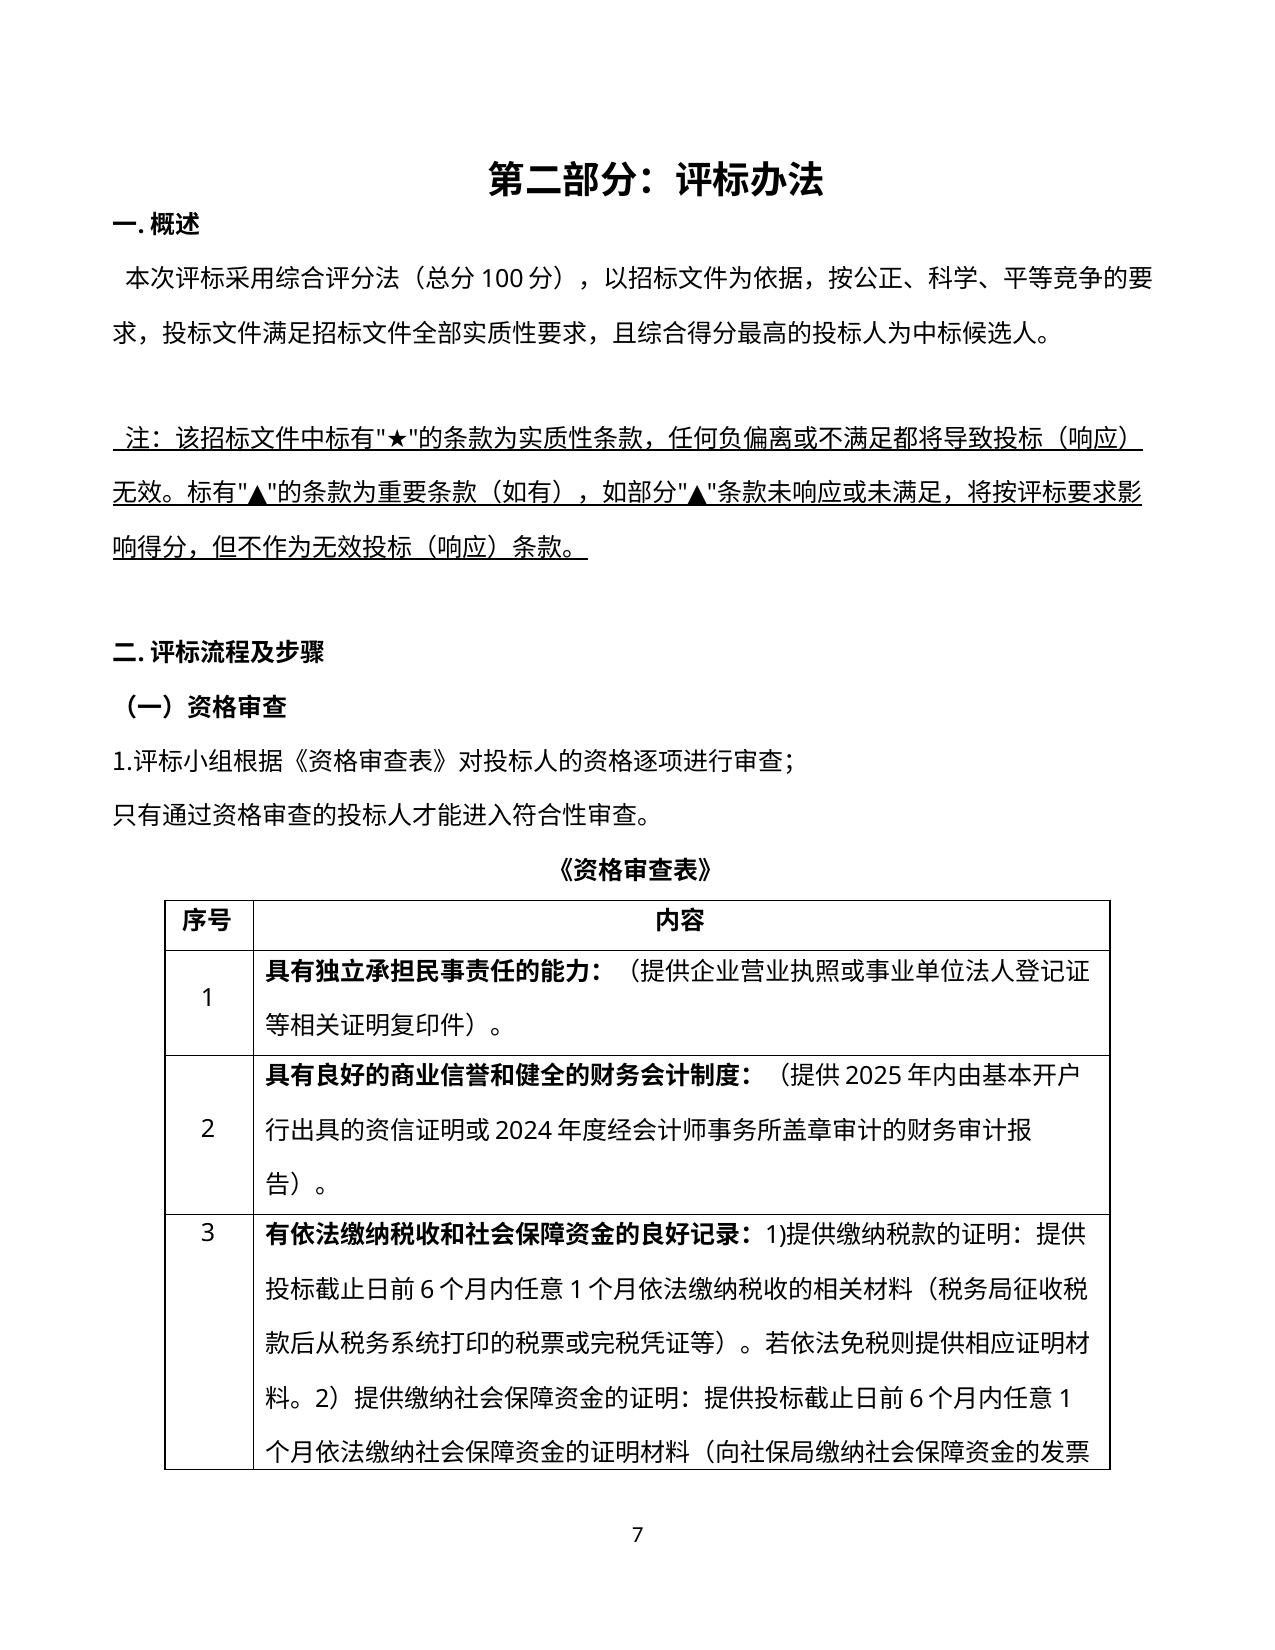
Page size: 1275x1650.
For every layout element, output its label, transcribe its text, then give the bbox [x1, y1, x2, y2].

table_cell 具有独立承担民事责任的能力：（提供企业营业执照或事业单位法人登记证等相关证明复印件）。 [254, 951, 1109, 1055]
table_cell 序号 [166, 901, 253, 950]
table_cell 3 [166, 1215, 253, 1469]
list 评标流程及步骤 [112, 633, 1162, 669]
table_cell 内容 [254, 901, 1109, 950]
text 注：该招标文件中标有"★"的条款为实质性条款，任何负偏离或不满足都将导致投标（响应）无效。标有"▲"的条款为重要条款（如有），如部分"▲"条款未响应或未满足，将按评标要求影响得分，但不作为无效投标（响应）条款。 [112, 418, 1162, 563]
list 概述 [112, 204, 1162, 241]
table_cell 具有良好的商业信誉和健全的财务会计制度：（提供2025年内由基本开户行出具的资信证明或2024年度经会计师事务所盖章审计的财务审计报告）。 [254, 1056, 1109, 1214]
table_header 《资格审查表》 [165, 850, 1110, 899]
text 本次评标采用综合评分法（总分100分），以招标文件为依据，按公正、科学、平等竞争的要求，投标文件满足招标文件全部实质性要求，且综合得分最高的投标人为中标候选人。 [112, 259, 1162, 349]
table_cell 1 [166, 951, 253, 1055]
text 只有通过资格审查的投标人才能进入符合性审查。 [112, 796, 1162, 832]
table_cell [254, 1215, 1109, 1469]
text 1.评标小组根据《资格审查表》对投标人的资格逐项进行审查； [112, 741, 1162, 778]
list 评标办法 [150, 150, 1162, 204]
table_cell 2 [166, 1056, 253, 1214]
text （一）资格审查 [112, 687, 1162, 723]
